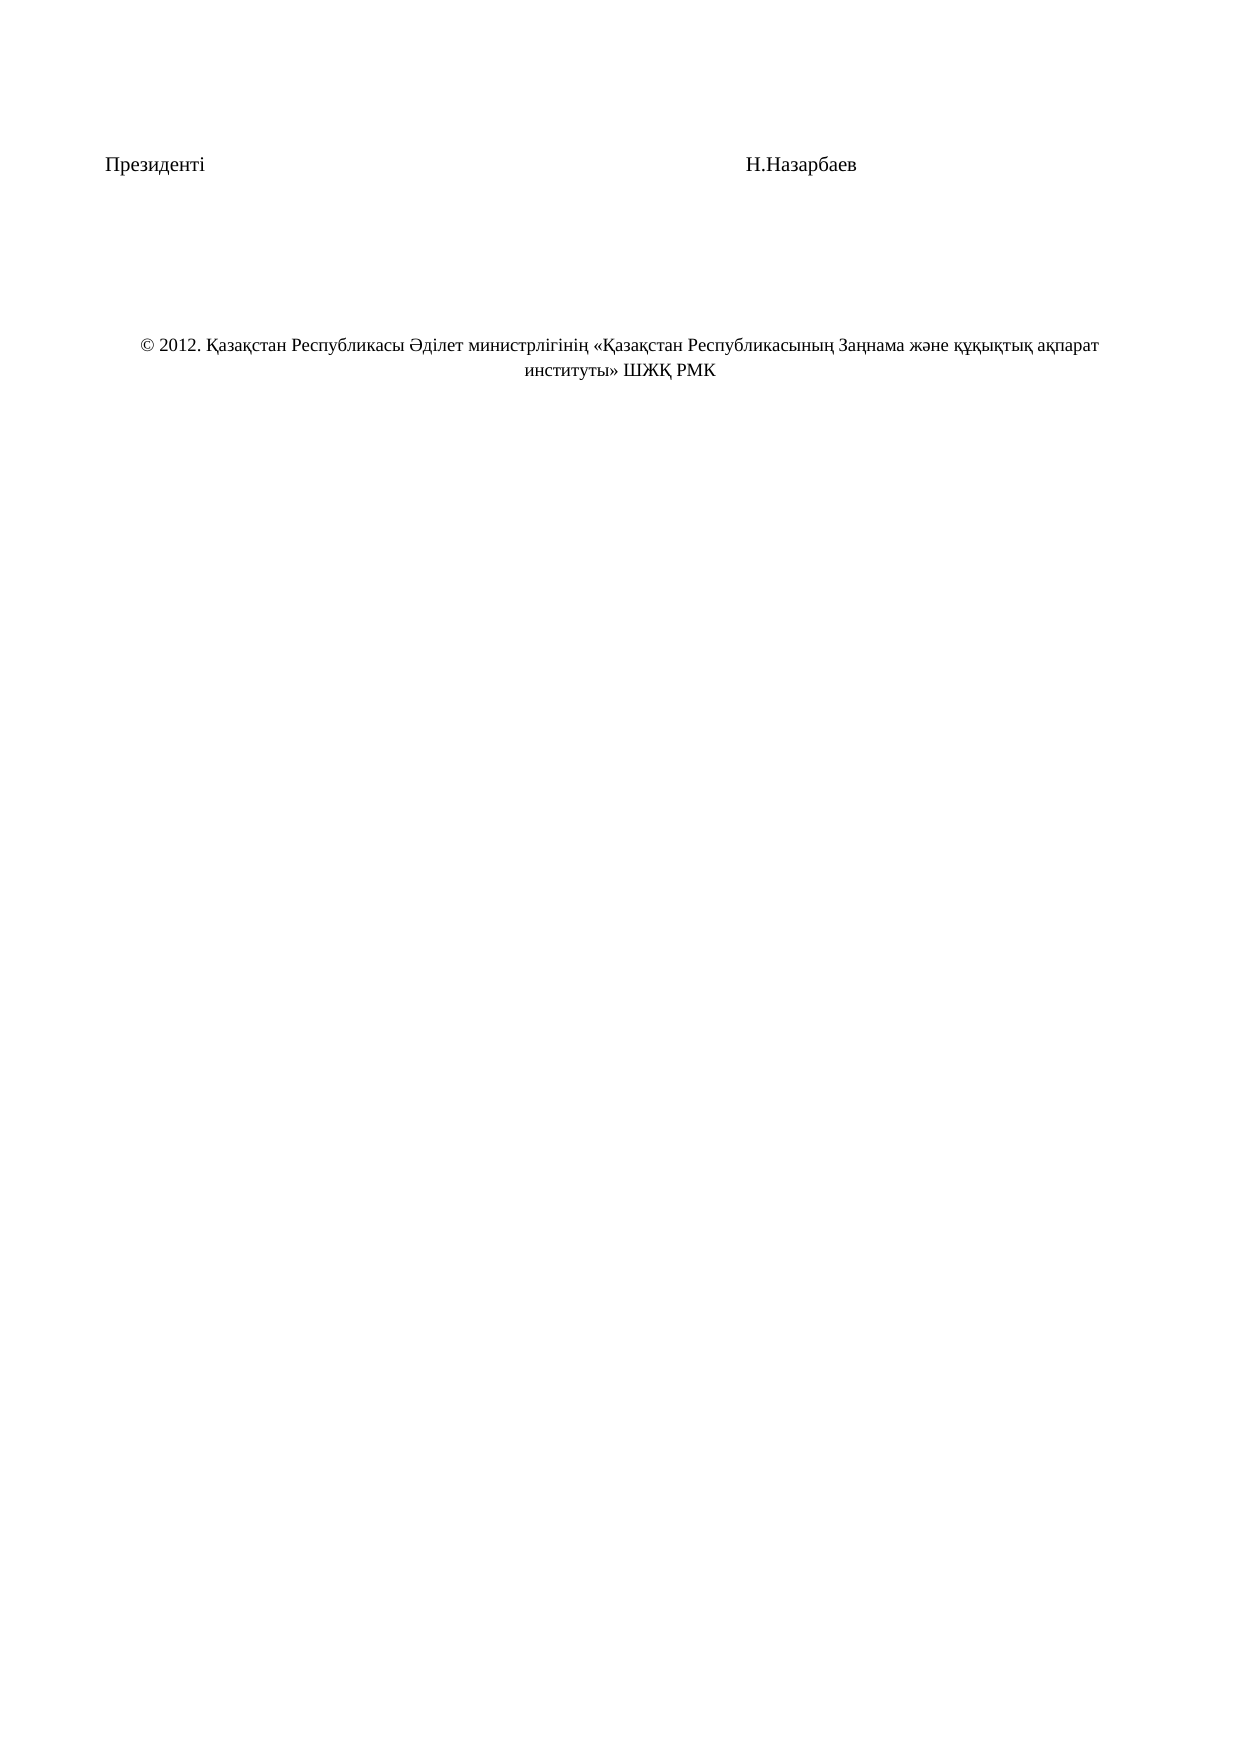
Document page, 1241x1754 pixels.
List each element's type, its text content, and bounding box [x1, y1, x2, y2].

table_cell Н.Назарбаев [742, 150, 1240, 183]
table_cell Президенті [101, 150, 742, 183]
text © 2012. Қазақстан Республикасы Әділет министрлігінің «Қазақстан Республикасының Заңнама және құқықтық ақпарат институты» ШЖҚ РМК [112, 334, 1128, 381]
